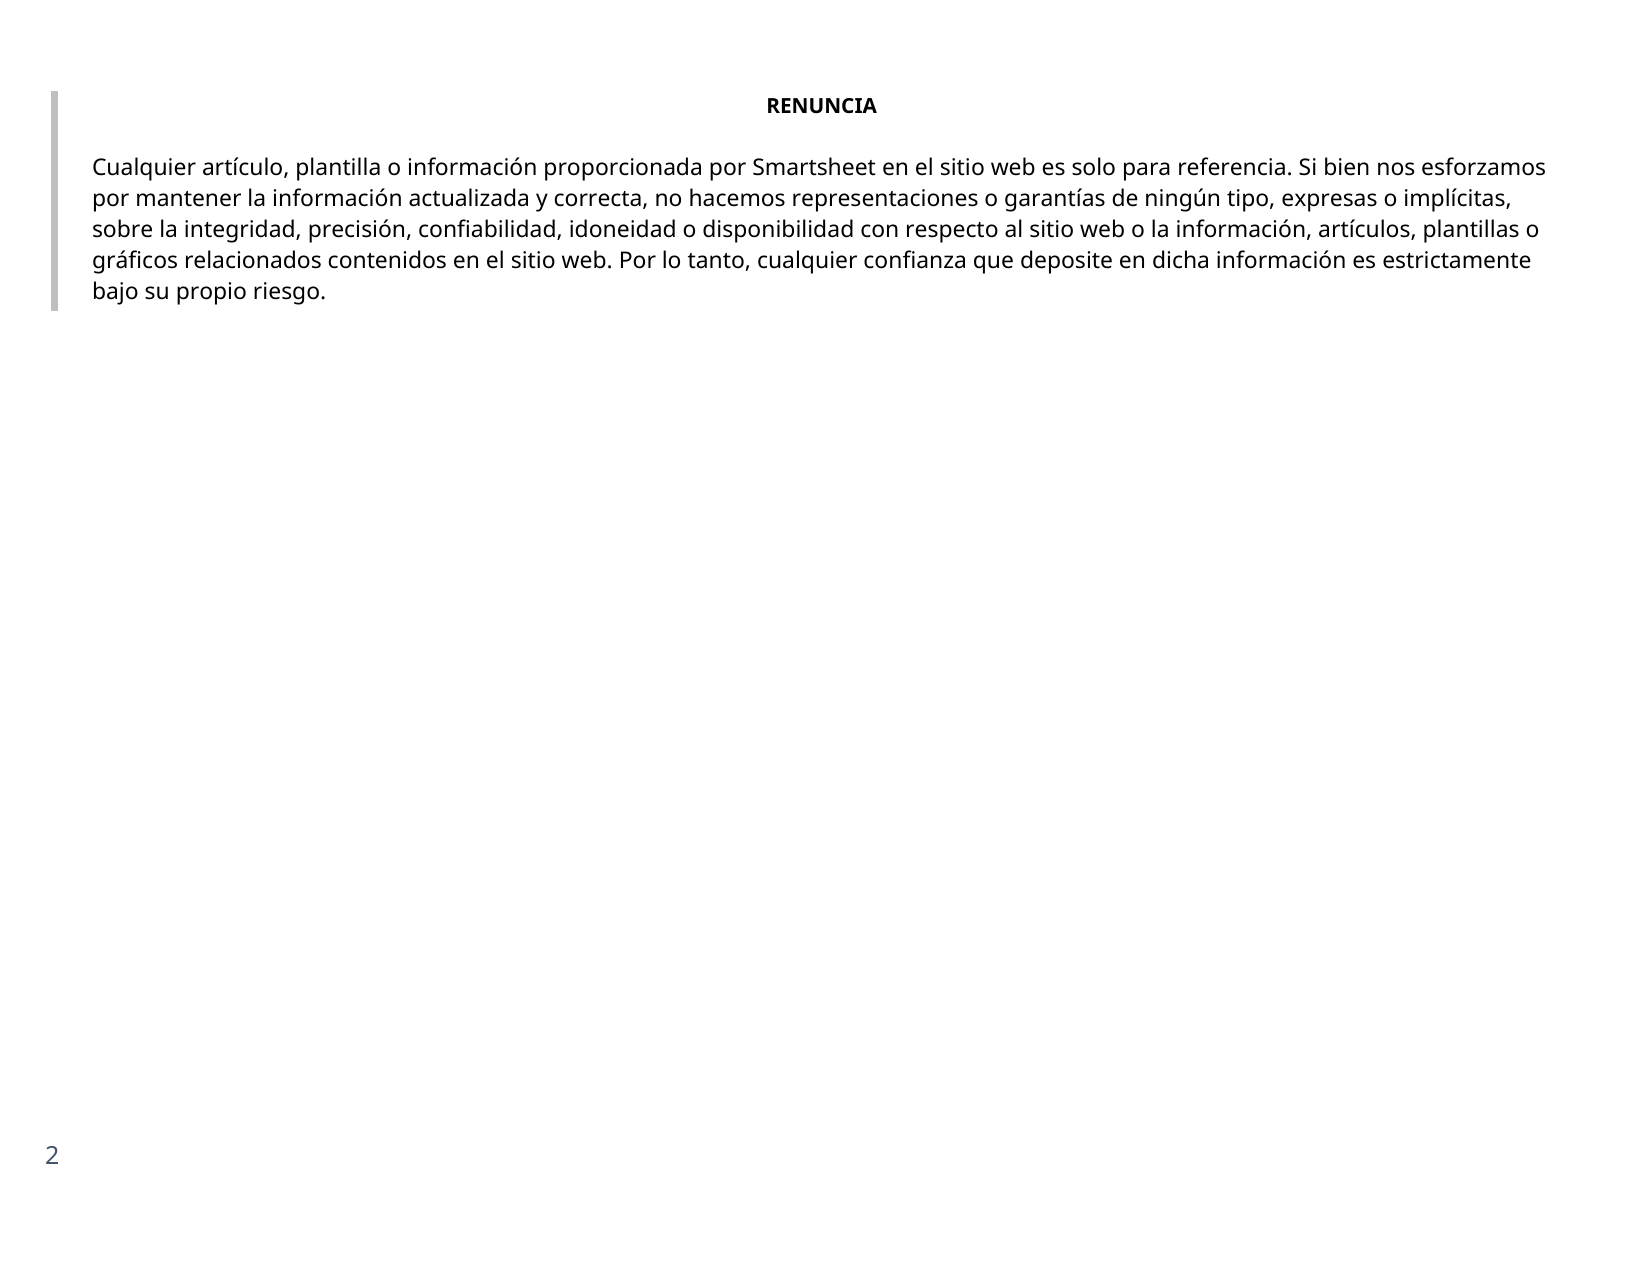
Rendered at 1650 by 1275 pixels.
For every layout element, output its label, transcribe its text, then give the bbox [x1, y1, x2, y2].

table_header RENUNCIA Cualquier artículo, plantilla o información proporcionada por Smartsheet en el sitio web es solo para referencia. Si bien nos esforzamos por mantener la información actualizada y correcta, no hacemos representaciones o garantías de ningún tipo, expresas o implícitas, sobre la integridad, precisión, confiabilidad, idoneidad o disponibilidad con respecto al sitio web o la información, artículos, plantillas o gráficos relacionados contenidos en el sitio web. Por lo tanto, cualquier confianza que deposite en dicha información es estrictamente bajo su propio riesgo. [58, 91, 1563, 311]
